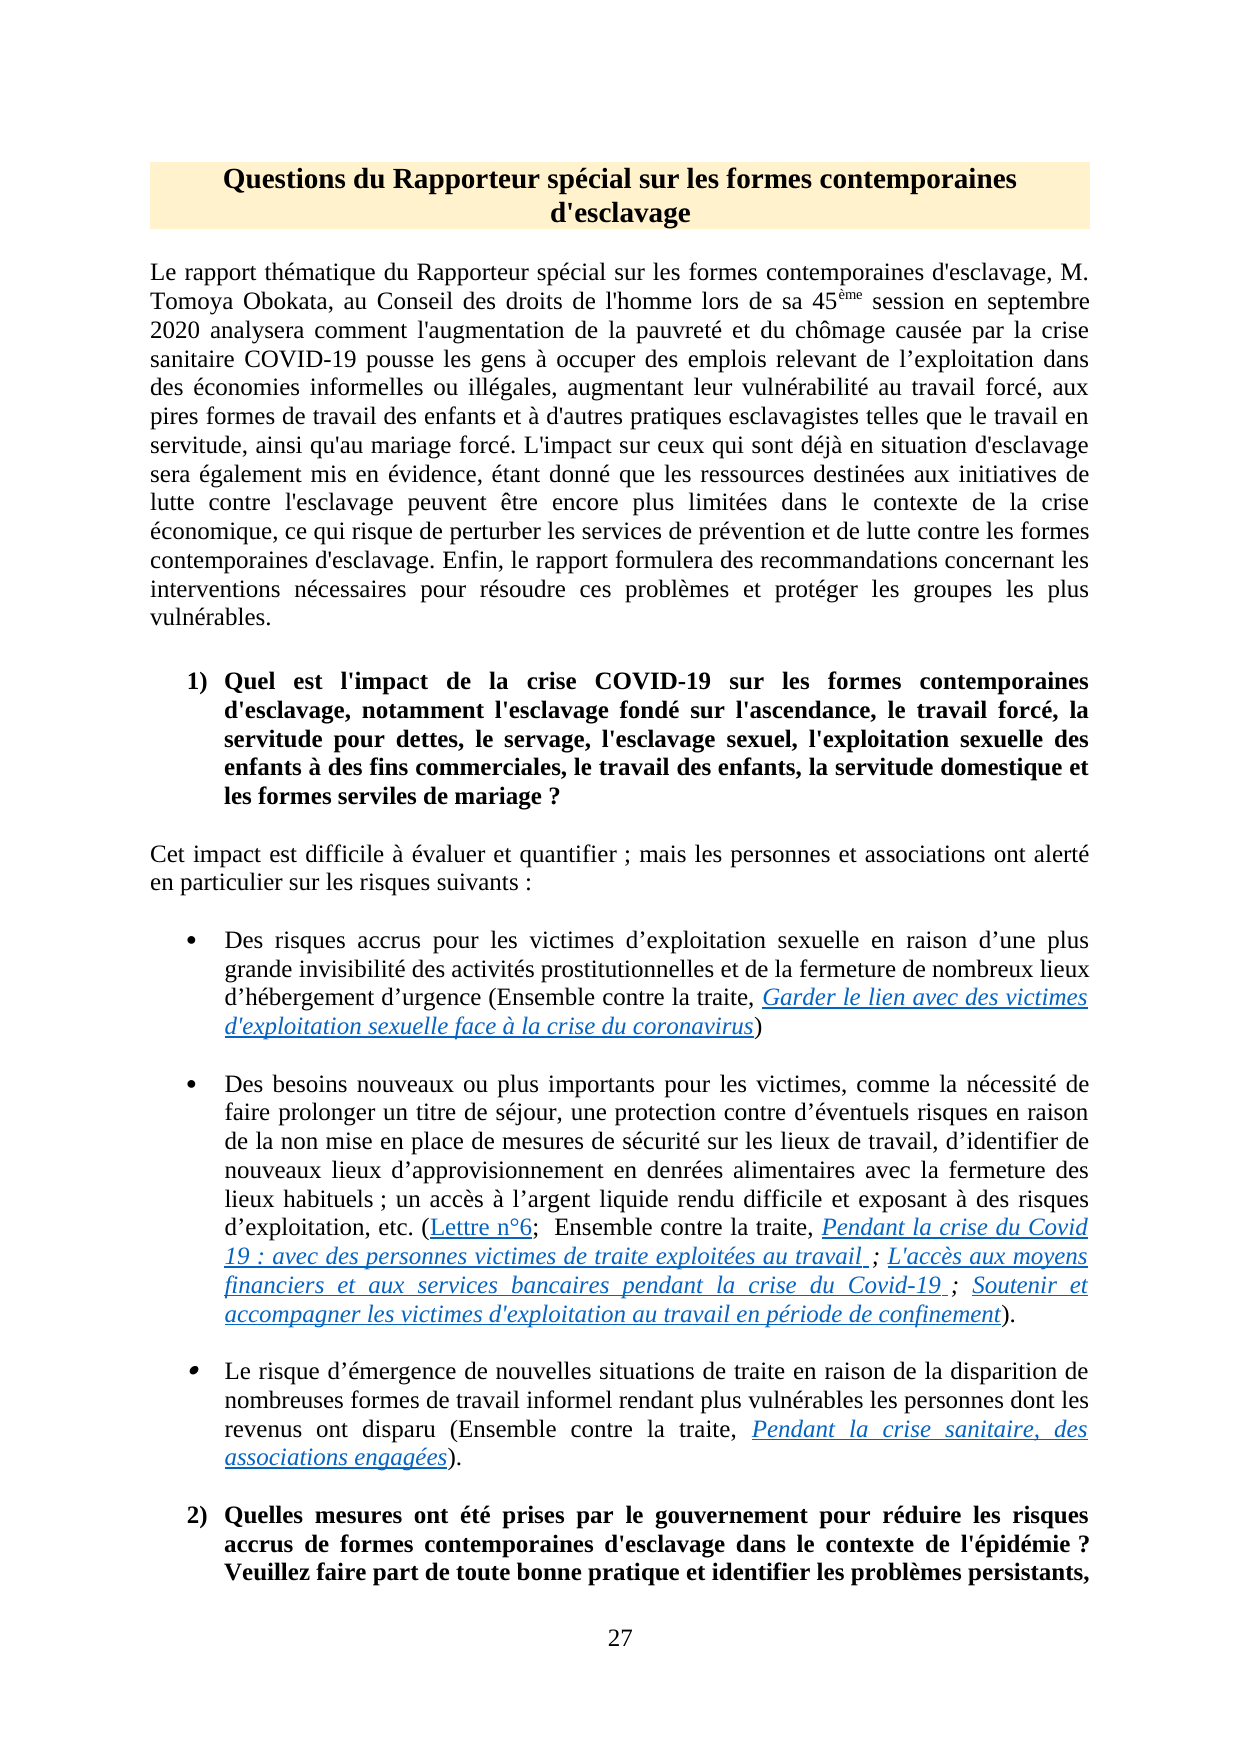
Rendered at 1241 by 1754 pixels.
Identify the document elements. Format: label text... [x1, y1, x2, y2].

list Quel est l'impact de la crise COVID-19 sur les formes contemporaines d'esclavage, notamment l'esclavage fondé sur l'ascendance, le travail forcé, la servitude pour dettes, le servage, l'esclavage sexuel, l'exploitation sexuelle des enfants à des fins commerciales, le travail des enfants, la servitude domestique et les formes serviles de mariage ? [187, 666, 1090, 810]
text Questions du Rapporteur spécial sur les formes contemporaines d'esclavage [150, 162, 1090, 229]
text Le rapport thématique du Rapporteur spécial sur les formes contemporaines d'esclavage, M. Tomoya Obokata, au Conseil des droits de l'homme lors de sa 45ème session en septembre 2020 analysera comment l'augmentation de la pauvreté et du chômage causée par la crise sanitaire COVID-19 pousse les gens à occuper des emplois relevant de l’exploitation dans des économies informelles ou illégales, augmentant leur vulnérabilité au travail forcé, aux pires formes de travail des enfants et à d'autres pratiques esclavagistes telles que le travail en servitude, ainsi qu'au mariage forcé. L'impact sur ceux qui sont déjà en situation d'esclavage sera également mis en évidence, étant donné que les ressources destinées aux initiatives de lutte contre l'esclavage peuvent être encore plus limitées dans le contexte de la crise économique, ce qui risque de perturber les services de prévention et de lutte contre les formes contemporaines d'esclavage. Enfin, le rapport formulera des recommandations concernant les interventions nécessaires pour résoudre ces problèmes et protéger les groupes les plus vulnérables. [150, 257, 1090, 631]
list Des besoins nouveaux ou plus importants pour les victimes, comme la nécessité de faire prolonger un titre de séjour, une protection contre d’éventuels risques en raison de la non mise en place de mesures de sécurité sur les lieux de travail, d’identifier de nouveaux lieux d’approvisionnement en denrées alimentaires avec la fermeture des lieux habituels ; un accès à l’argent liquide rendu difficile et exposant à des risques d’exploitation, etc. (Lettre n°6; Ensemble contre la traite, Pendant la crise du Covid 19 : avec des personnes victimes de traite exploitées au travail ; L'accès aux moyens financiers et aux services bancaires pendant la crise du Covid-19 ; Soutenir et accompagner les victimes d'exploitation au travail en période de confinement). [187, 1069, 1090, 1327]
list Des risques accrus pour les victimes d’exploitation sexuelle en raison d’une plus grande invisibilité des activités prostitutionnelles et de la fermeture de nombreux lieux d’hébergement d’urgence (Ensemble contre la traite, Garder le lien avec des victimes d'exploitation sexuelle face à la crise du coronavirus) [187, 925, 1090, 1040]
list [187, 1500, 1090, 1586]
text Cet impact est difficile à évaluer et quantifier ; mais les personnes et associations ont alerté en particulier sur les risques suivants : [150, 839, 1090, 896]
list Le risque d’émergence de nouvelles situations de traite en raison de la disparition de nombreuses formes de travail informel rendant plus vulnérables les personnes dont les revenus ont disparu (Ensemble contre la traite, Pendant la crise sanitaire, des associations engagées). [187, 1356, 1090, 1471]
